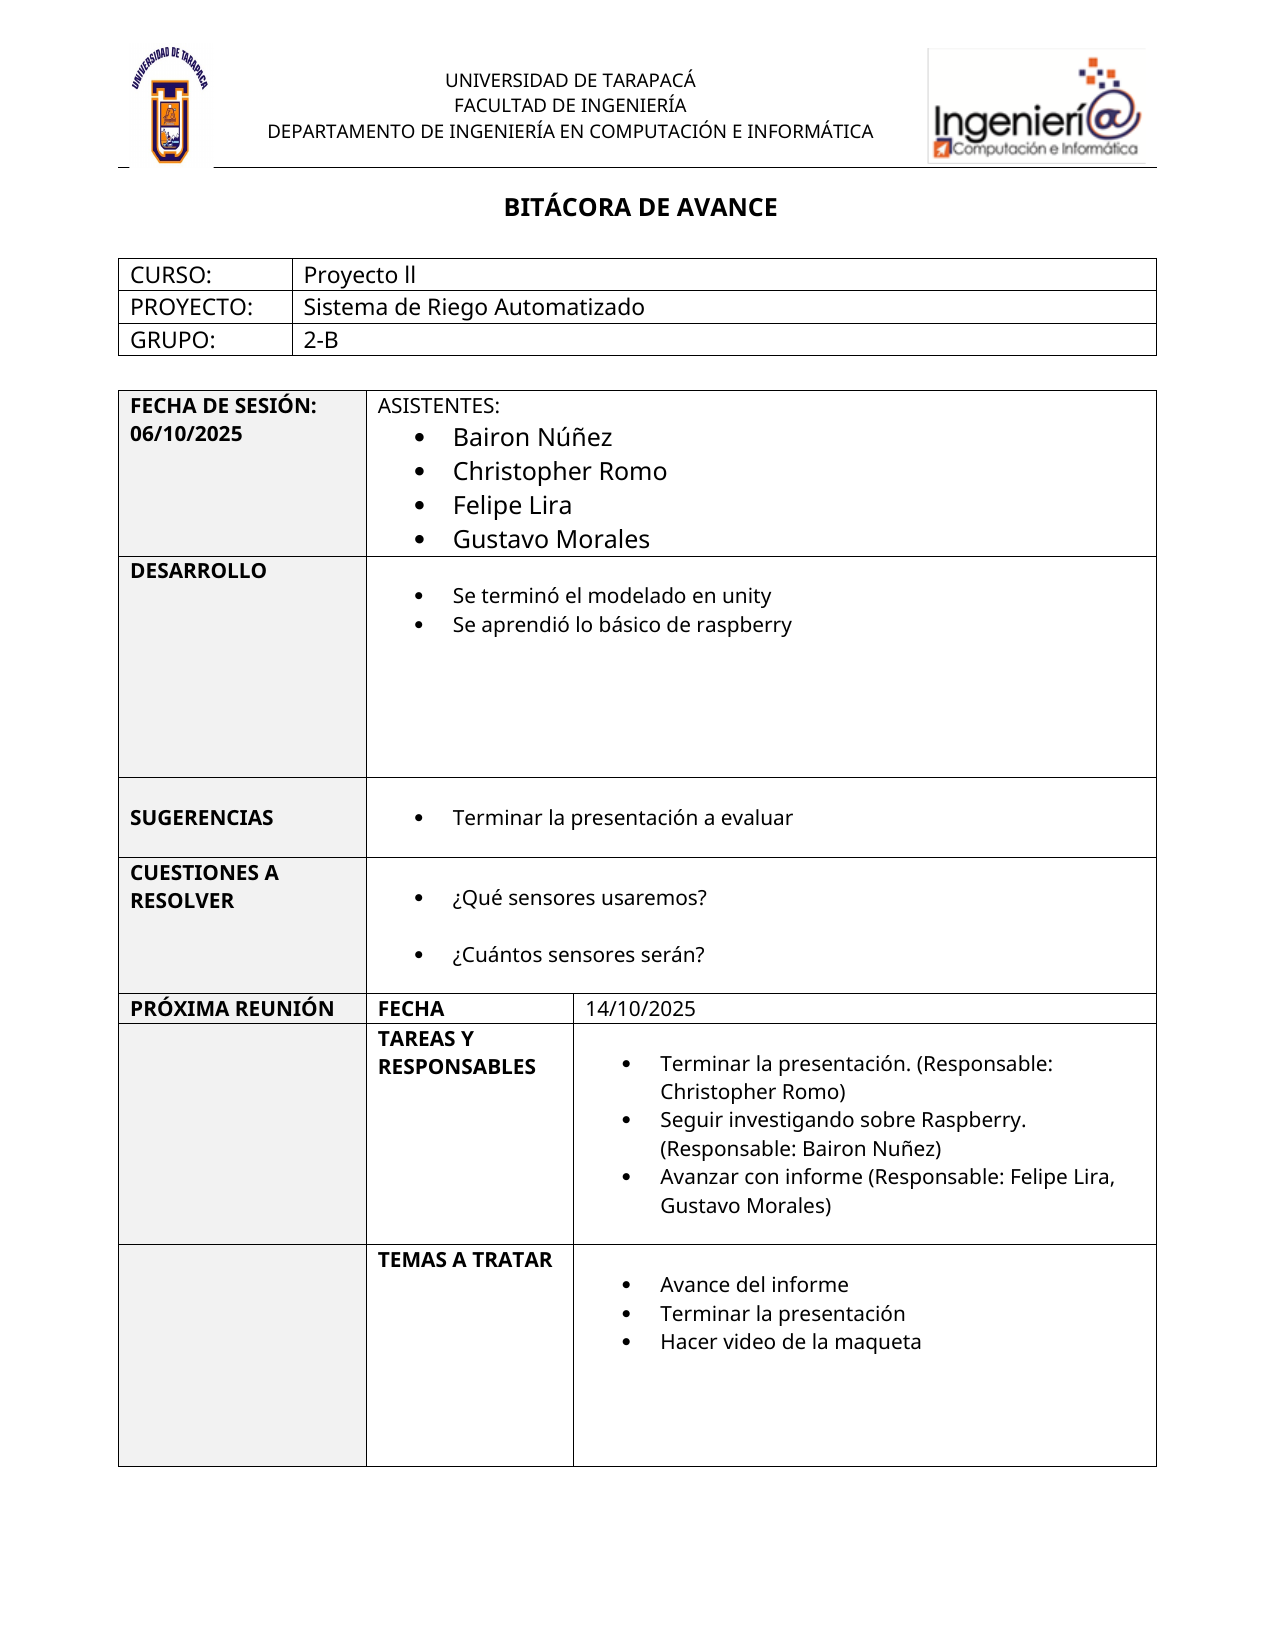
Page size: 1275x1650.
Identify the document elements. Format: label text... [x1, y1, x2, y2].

table_cell GRUPO: [119, 324, 292, 355]
table_cell Terminar la presentación. (Responsable: Christopher Romo) Seguir investigando sobre Raspberry. (Responsable: Bairon Nuñez) Avanzar con informe (Responsable: Felipe Lira, Gustavo Morales) [574, 1024, 1156, 1244]
table_cell TAREAS Y RESPONSABLES [367, 1024, 573, 1244]
table_cell CUESTIONES A RESOLVER [119, 858, 366, 993]
table_cell PROYECTO: [119, 291, 292, 322]
table_cell Sistema de Riego Automatizado [293, 291, 1156, 322]
table_cell Avance del informe Terminar la presentación Hacer video de la maqueta [574, 1245, 1156, 1466]
table_cell [119, 1024, 366, 1244]
table_cell [119, 1245, 366, 1466]
table_cell DESARROLLO [119, 557, 366, 777]
table_cell Se terminó el modelado en unity Se aprendió lo básico de raspberry [367, 557, 1156, 777]
table_cell 14/10/2025 [574, 994, 1156, 1023]
table_header Proyecto ll [293, 259, 1156, 290]
table_cell ¿Qué sensores usaremos? ¿Cuántos sensores serán? [367, 858, 1156, 993]
text BITÁCORA DE AVANCE [118, 190, 1157, 224]
table_cell 2-B [293, 324, 1156, 355]
table_cell FECHA [367, 994, 573, 1023]
picture [129, 43, 214, 168]
table_header ASISTENTES: Bairon Núñez Christopher Romo Felipe Lira Gustavo Morales [367, 391, 1156, 556]
table_cell SUGERENCIAS [119, 778, 366, 857]
table_header FECHA DE SESIÓN: 06/10/2025 [119, 391, 366, 556]
table_cell Terminar la presentación a evaluar [367, 778, 1156, 857]
table_cell PRÓXIMA REUNIÓN [119, 994, 366, 1023]
table_header CURSO: [119, 259, 292, 290]
table_cell TEMAS A TRATAR [367, 1245, 573, 1466]
